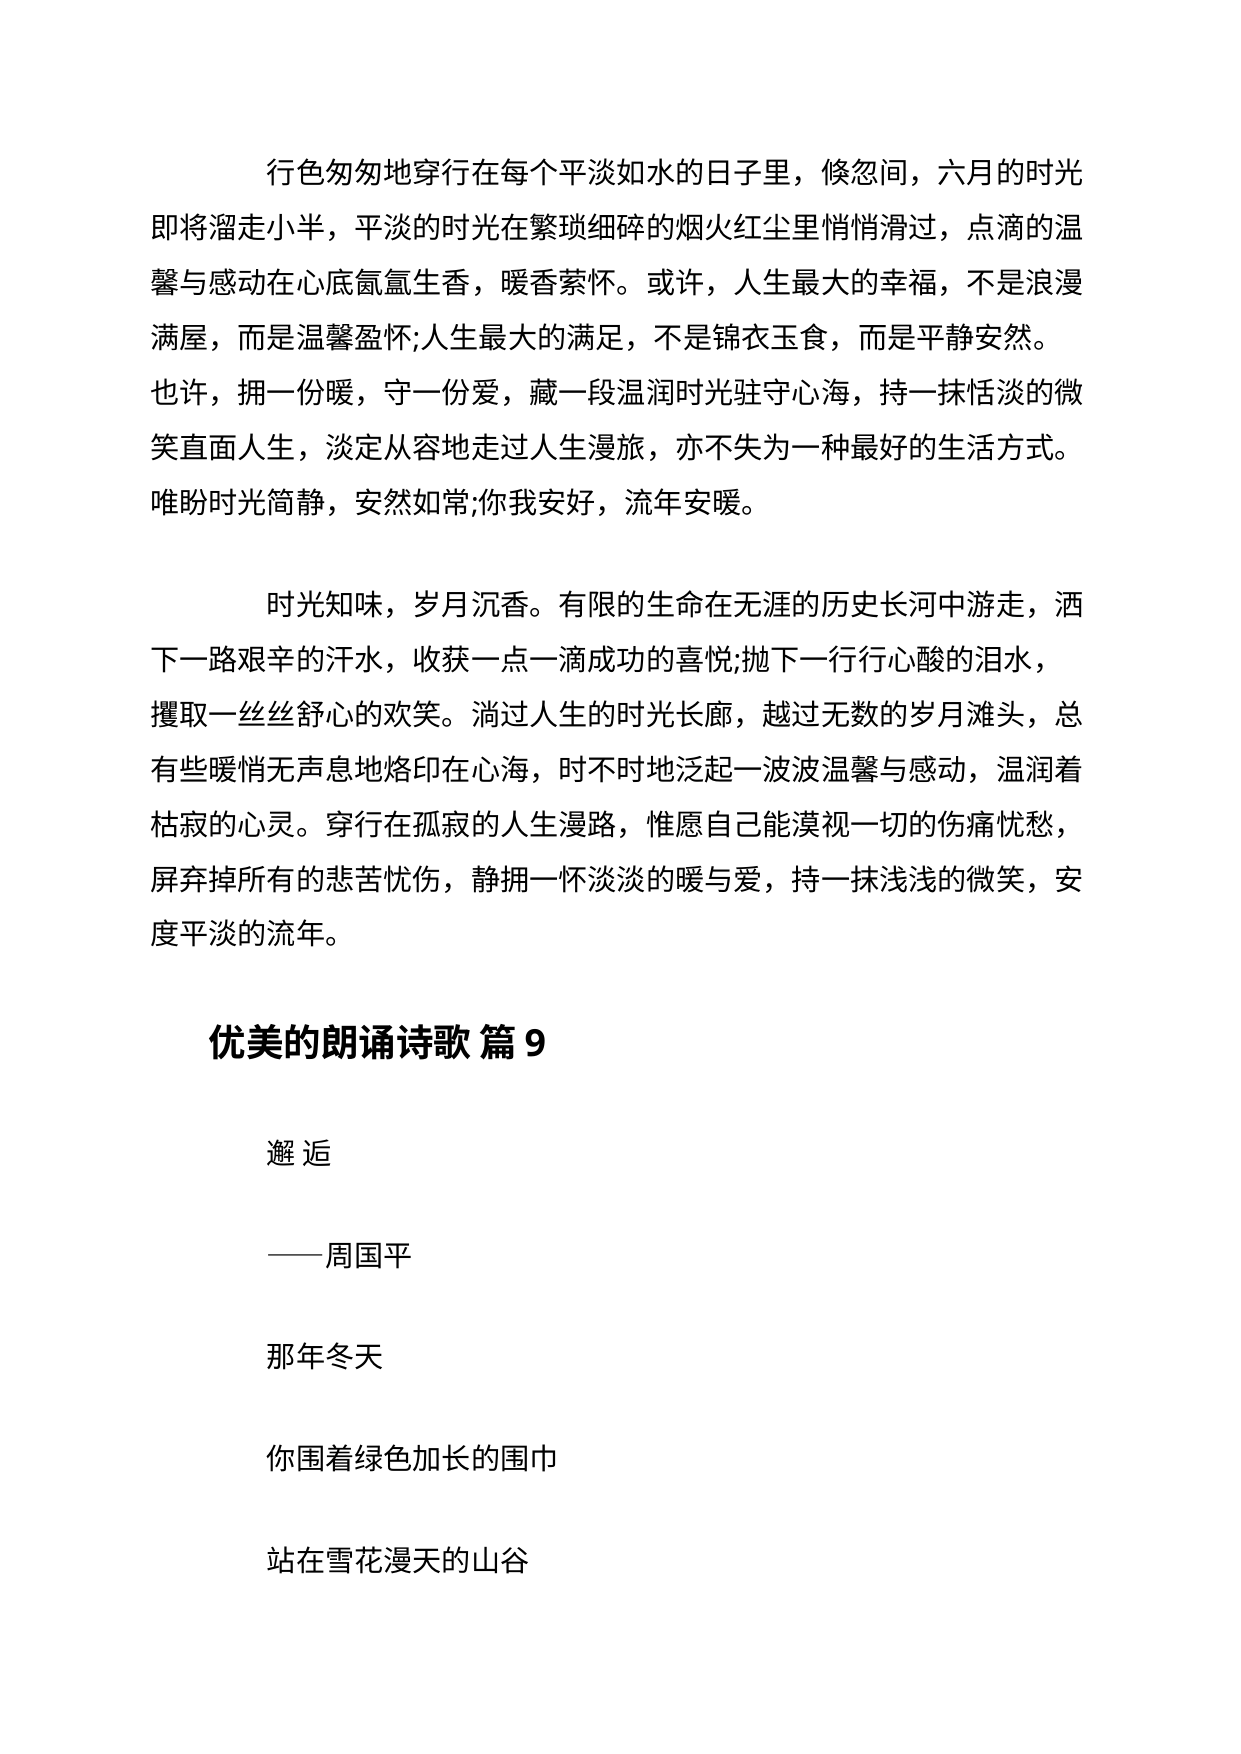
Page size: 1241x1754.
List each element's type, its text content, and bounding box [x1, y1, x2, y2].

text 时光知味，岁月沉香。有限的生命在无涯的历史长河中游走，洒下一路艰辛的汗水，收获一点一滴成功的喜悦;抛下一行行心酸的泪水，攫取一丝丝舒心的欢笑。淌过人生的时光长廊，越过无数的岁月滩头，总有些暖悄无声息地烙印在心海，时不时地泛起一波波温馨与感动，温润着枯寂的心灵。穿行在孤寂的人生漫路，惟愿自己能漠视一切的伤痛忧愁，屏弃掉所有的悲苦忧伤，静拥一怀淡淡的暖与爱，持一抹浅浅的微笑，安度平淡的流年。 [150, 581, 1090, 953]
text 优美的朗诵诗歌 篇9 [150, 1013, 1090, 1067]
text ——周国平 [150, 1232, 1090, 1274]
text 邂 逅 [150, 1130, 1090, 1173]
text 你围着绿色加长的围巾 [150, 1436, 1090, 1478]
text 行色匆匆地穿行在每个平淡如水的日子里，倏忽间，六月的时光即将溜走小半，平淡的时光在繁琐细碎的烟火红尘里悄悄滑过，点滴的温馨与感动在心底氤氲生香，暖香萦怀。或许，人生最大的幸福，不是浪漫满屋，而是温馨盈怀;人生最大的满足，不是锦衣玉食，而是平静安然。也许，拥一份暖，守一份爱，藏一段温润时光驻守心海，持一抹恬淡的微笑直面人生，淡定从容地走过人生漫旅，亦不失为一种最好的生活方式。唯盼时光简静，安然如常;你我安好，流年安暖。 [150, 150, 1090, 522]
text 站在雪花漫天的山谷 [150, 1537, 1090, 1580]
text 那年冬天 [150, 1334, 1090, 1376]
